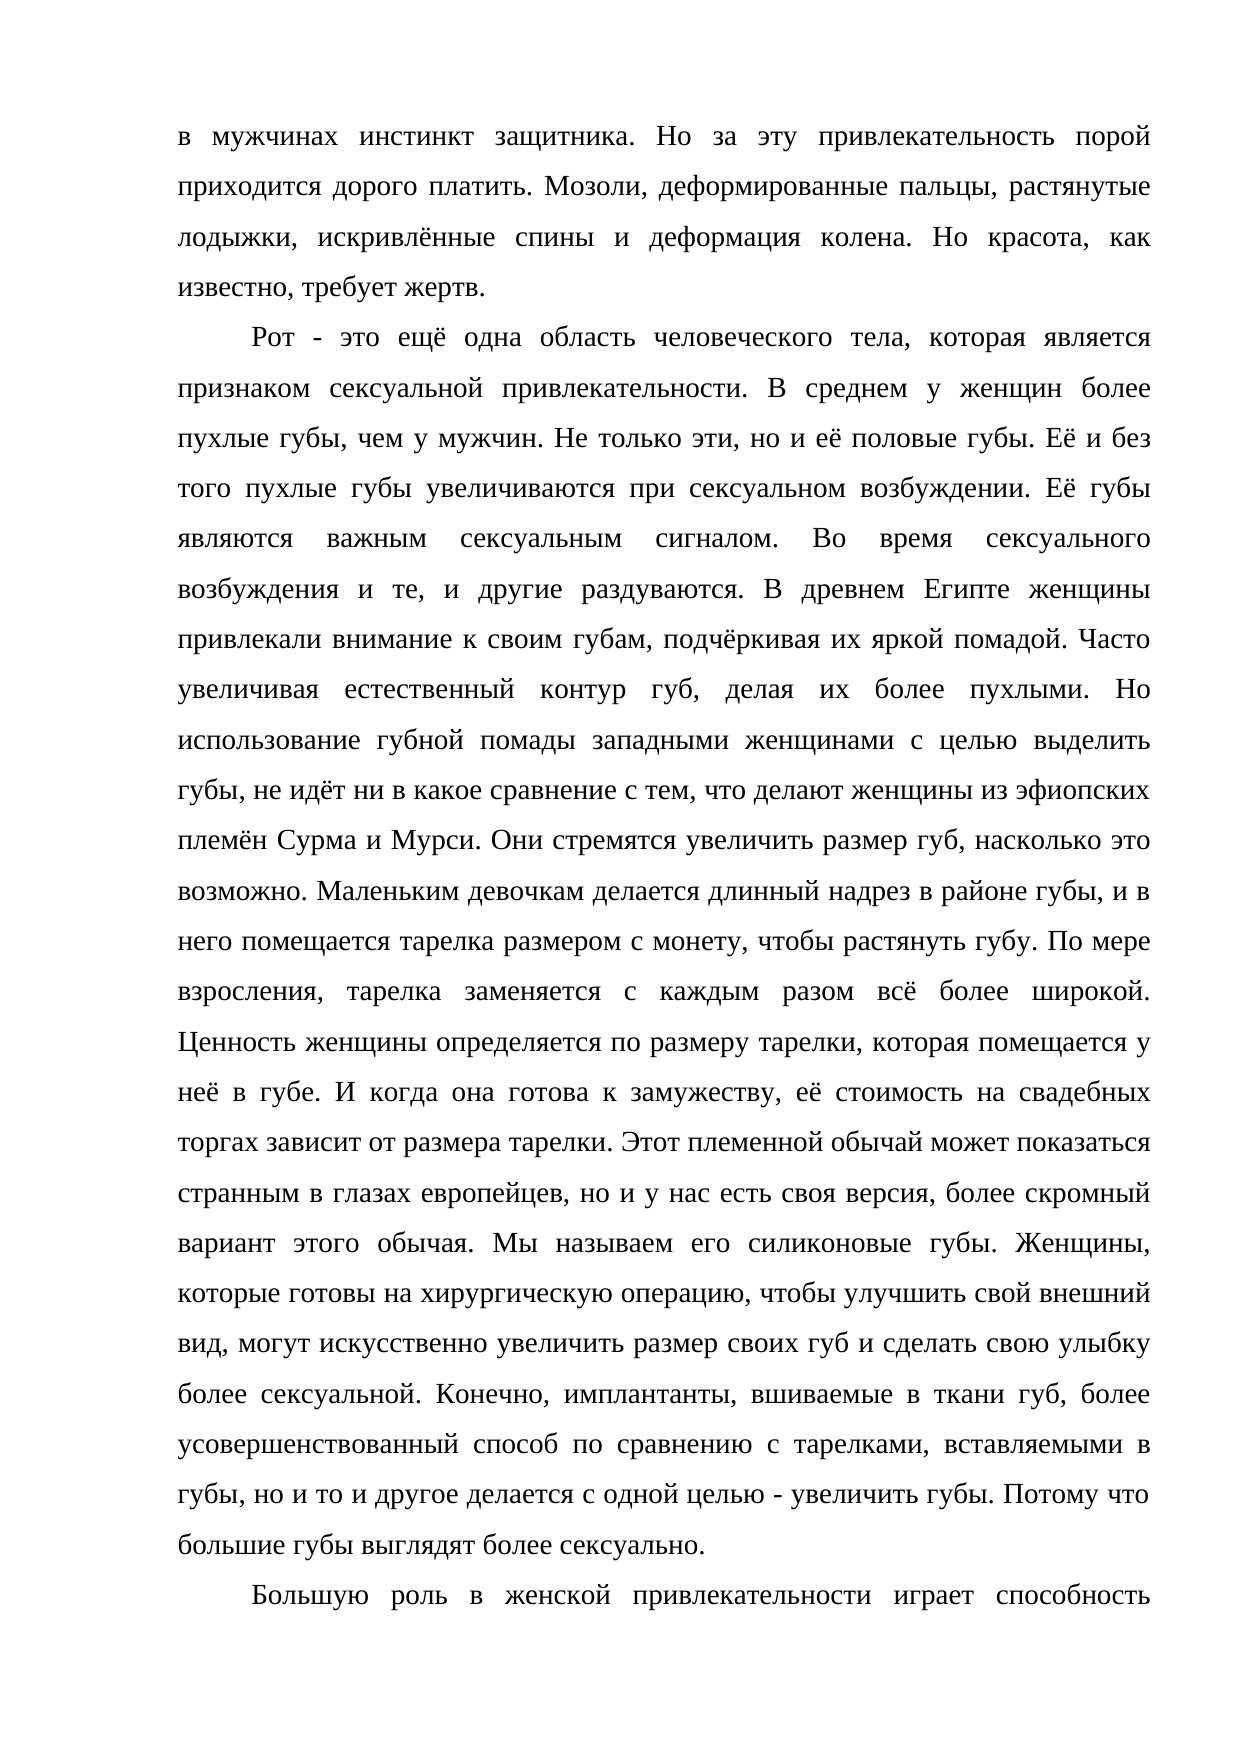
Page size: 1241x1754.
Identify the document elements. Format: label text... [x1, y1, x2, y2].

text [177, 1577, 1152, 1611]
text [177, 118, 1152, 303]
text Рот - это ещё одна область человеческого тела, которая является признаком сексуальной привлекательности. В среднем у женщин более пухлые губы, чем у мужчин. Не только эти, но и её половые губы. Её и без того пухлые губы увеличиваются при сексуальном возбуждении. Её губы являются важным сексуальным сигналом. Во время сексуального возбуждения и те, и другие раздуваются. В древнем Египте женщины привлекали внимание к своим губам, подчёркивая их яркой помадой. Часто увеличивая естественный контур губ, делая их более пухлыми. Но использование губной помады западными женщинами с целью выделить губы, не идёт ни в какое сравнение с тем, что делают женщины из эфиопских племён Сурма и Мурси. Они стремятся увеличить размер губ, насколько это возможно. Маленьким девочкам делается длинный надрез в районе губы, и в него помещается тарелка размером с монету, чтобы растянуть губу. По мере взросления, тарелка заменяется с каждым разом всё более широкой. Ценность женщины определяется по размеру тарелки, которая помещается у неё в губе. И когда она готова к замужеству, её стоимость на свадебных торгах зависит от размера тарелки. Этот племенной обычай может показаться странным в глазах европейцев, но и у нас есть своя версия, более скромный вариант этого обычая. Мы называем его силиконовые губы. Женщины, которые готовы на хирургическую операцию, чтобы улучшить свой внешний вид, могут искусственно увеличить размер своих губ и сделать свою улыбку более сексуальной. Конечно, имплантанты, вшиваемые в ткани губ, более усовершенствованный способ по сравнению с тарелками, вставляемыми в губы, но и то и другое делается с одной целью - увеличить губы. Потому что большие губы выглядят более сексуально. [177, 319, 1152, 1560]
